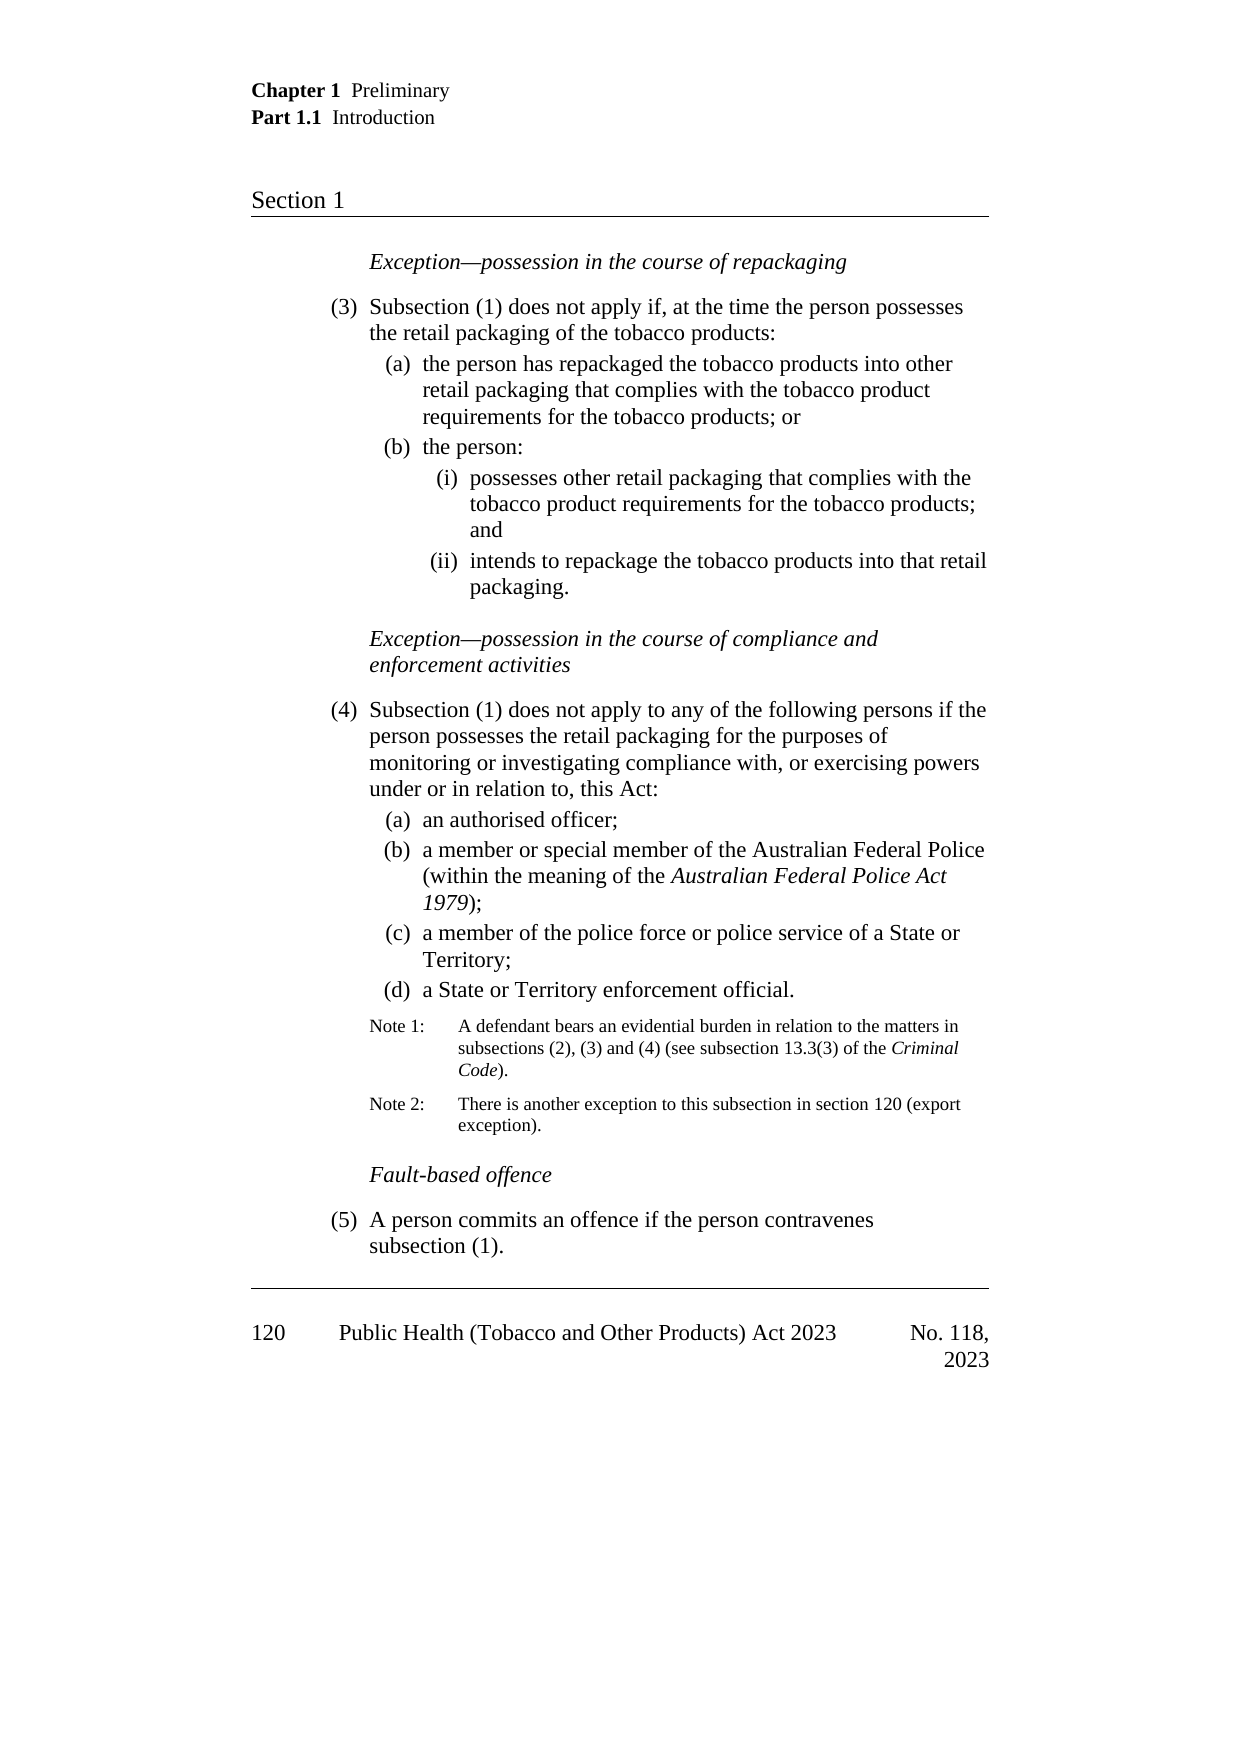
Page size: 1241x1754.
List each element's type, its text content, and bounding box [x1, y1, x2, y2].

text (3) Subsection (1) does not apply if, at the time the person possesses the retail packaging of the tobacco products: [251, 293, 989, 346]
text (d) a State or Territory enforcement official. [251, 976, 989, 1003]
text (b) a member or special member of the Australian Federal Police (within the meaning of the Australian Federal Police Act 1979); [251, 836, 989, 915]
text (a) the person has repackaged the tobacco products into other retail packaging that complies with the tobacco product requirements for the tobacco products; or [251, 350, 989, 429]
text (c) a member of the police force or police service of a State or Territory; [251, 919, 989, 972]
text Fault-based offence [369, 1161, 989, 1187]
text (b) the person: [251, 433, 989, 459]
text (a) an authorised officer; [251, 806, 989, 832]
text Exception—possession in the course of repackaging [369, 248, 989, 274]
text (ii) intends to repackage the tobacco products into that retail packaging. [251, 547, 989, 600]
text (i) possesses other retail packaging that complies with the tobacco product requirements for the tobacco products; and [251, 464, 989, 543]
text Note 1: A defendant bears an evidential burden in relation to the matters in subsections (2), (3) and (4) (see subsection 13.3(3) of the Criminal Code). [369, 1015, 989, 1080]
text (5) A person commits an offence if the person contravenes subsection (1). [251, 1206, 989, 1259]
text Note 2: There is another exception to this subsection in section 120 (export exception). [369, 1093, 989, 1136]
text Exception—possession in the course of compliance and enforcement activities [369, 625, 989, 677]
text (4) Subsection (1) does not apply to any of the following persons if the person possesses the retail packaging for the purposes of monitoring or investigating compliance with, or exercising powers under or in relation to, this Act: [251, 696, 989, 802]
